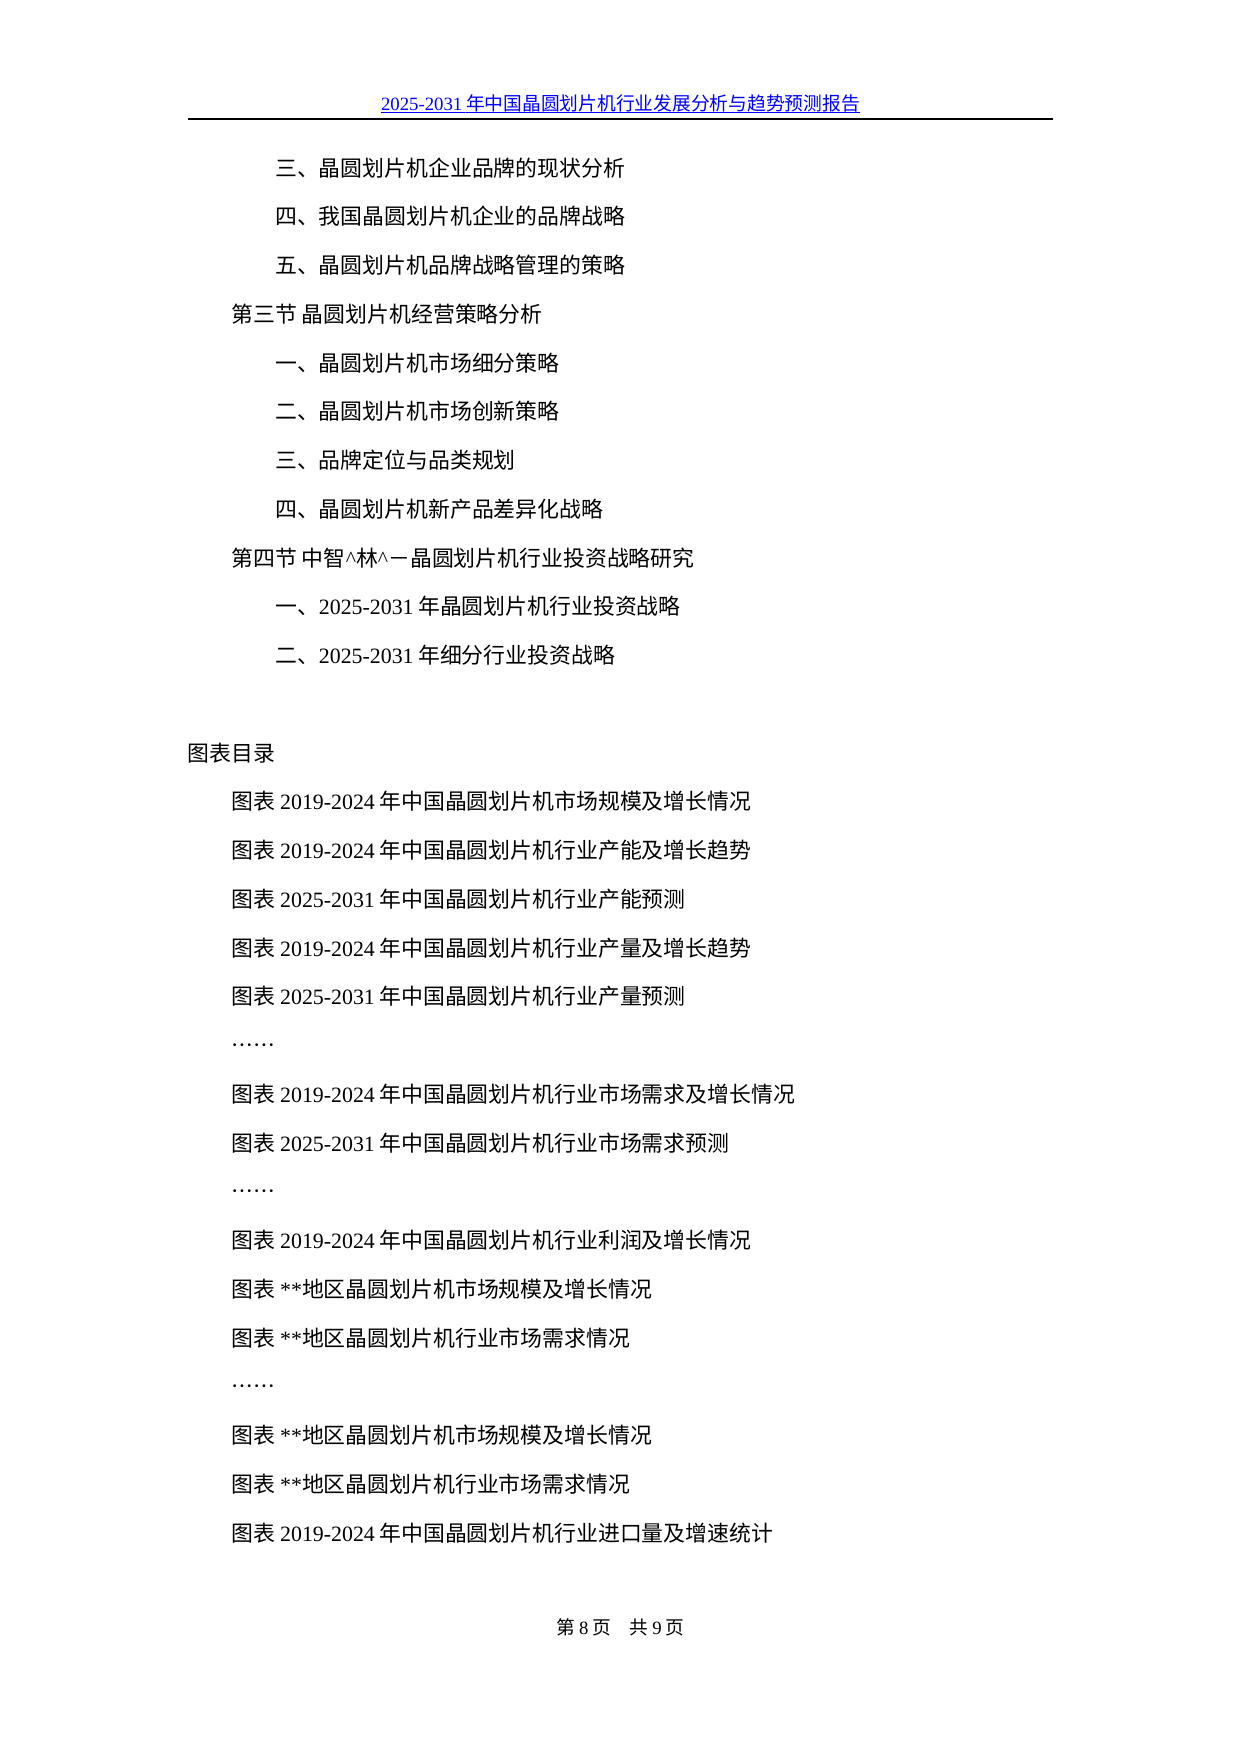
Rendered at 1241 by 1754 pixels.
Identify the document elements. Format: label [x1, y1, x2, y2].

text [187, 150, 1053, 1548]
